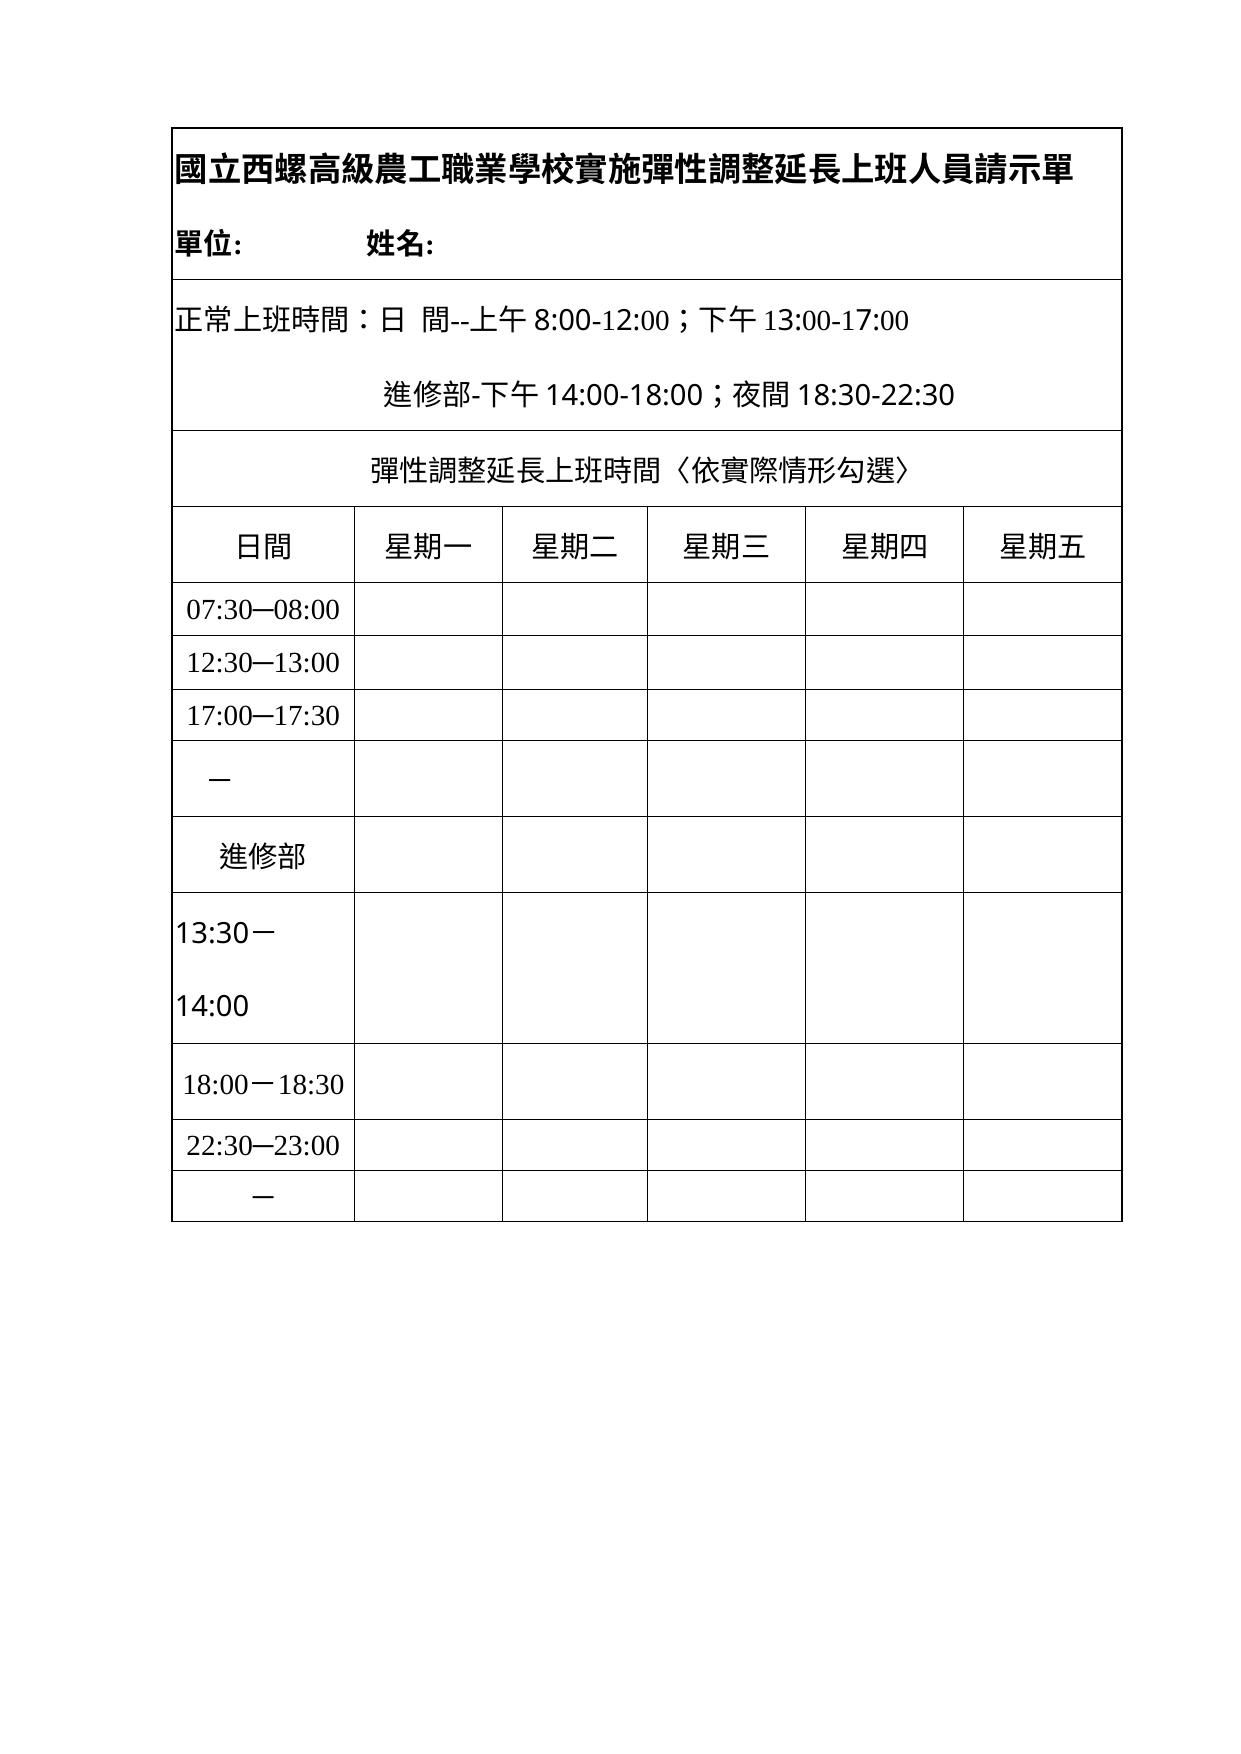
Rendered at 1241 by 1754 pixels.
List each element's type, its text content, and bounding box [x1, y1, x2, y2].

table_cell 星期五 [964, 507, 1121, 582]
table_cell ─ [173, 1171, 354, 1221]
table_cell [355, 690, 502, 740]
table_cell [648, 893, 805, 1043]
table_cell [503, 690, 647, 740]
table_cell [964, 893, 1121, 1043]
table_cell [503, 893, 647, 1043]
table_cell [806, 636, 963, 688]
table_cell [806, 1171, 963, 1221]
table_cell 彈性調整延長上班時間〈依實際情形勾選〉 [173, 431, 1121, 506]
table_cell [648, 636, 805, 688]
table_cell [964, 690, 1121, 740]
table_cell 22:30─23:00 [173, 1120, 354, 1170]
table_cell [648, 583, 805, 635]
table_cell [964, 1120, 1121, 1170]
table_cell 進修部 [173, 817, 354, 892]
table_cell [648, 1120, 805, 1170]
table_cell [355, 893, 502, 1043]
table_cell [964, 741, 1121, 816]
table_cell [503, 636, 647, 688]
table_cell [648, 1171, 805, 1221]
table_cell [806, 817, 963, 892]
table_cell [964, 636, 1121, 688]
table_cell 18:00－18:30 [173, 1044, 354, 1119]
table_cell [806, 583, 963, 635]
table_cell [648, 690, 805, 740]
table_cell [806, 1044, 963, 1119]
table_cell [355, 1044, 502, 1119]
table_cell 13:30－14:00 [173, 893, 354, 1043]
table_cell [964, 1171, 1121, 1221]
table_cell 日間 [173, 507, 354, 582]
table_cell [806, 893, 963, 1043]
table_cell [503, 817, 647, 892]
table_cell [355, 1171, 502, 1221]
table_cell [355, 583, 502, 635]
table_cell [648, 1044, 805, 1119]
table_cell － [173, 741, 354, 816]
table_cell 星期三 [648, 507, 805, 582]
table_cell [503, 583, 647, 635]
table_header 國立西螺高級農工職業學校實施彈性調整延長上班人員請示單 單位: 姓名: [173, 129, 1121, 279]
table_cell 12:30─13:00 [173, 636, 354, 688]
table_cell 07:30─08:00 [173, 583, 354, 635]
table_cell 星期四 [806, 507, 963, 582]
table_cell [806, 741, 963, 816]
table_cell [355, 636, 502, 688]
table_cell [355, 741, 502, 816]
table_cell [503, 1044, 647, 1119]
table_cell [964, 817, 1121, 892]
table_cell [503, 741, 647, 816]
table_cell [503, 1120, 647, 1170]
table_cell [648, 741, 805, 816]
table_cell 星期二 [503, 507, 647, 582]
table_cell 正常上班時間：日 間--上午8:00-12:00；下午13:00-17:00 進修部-下午14:00-18:00；夜間18:30-22:30 [173, 280, 1121, 430]
table_cell [355, 1120, 502, 1170]
table_cell [964, 583, 1121, 635]
table_cell [355, 817, 502, 892]
table_cell [964, 1044, 1121, 1119]
table_cell [648, 817, 805, 892]
table_cell 星期一 [355, 507, 502, 582]
table_cell [806, 690, 963, 740]
table_cell [806, 1120, 963, 1170]
table_cell [503, 1171, 647, 1221]
table_cell 17:00─17:30 [173, 690, 354, 740]
